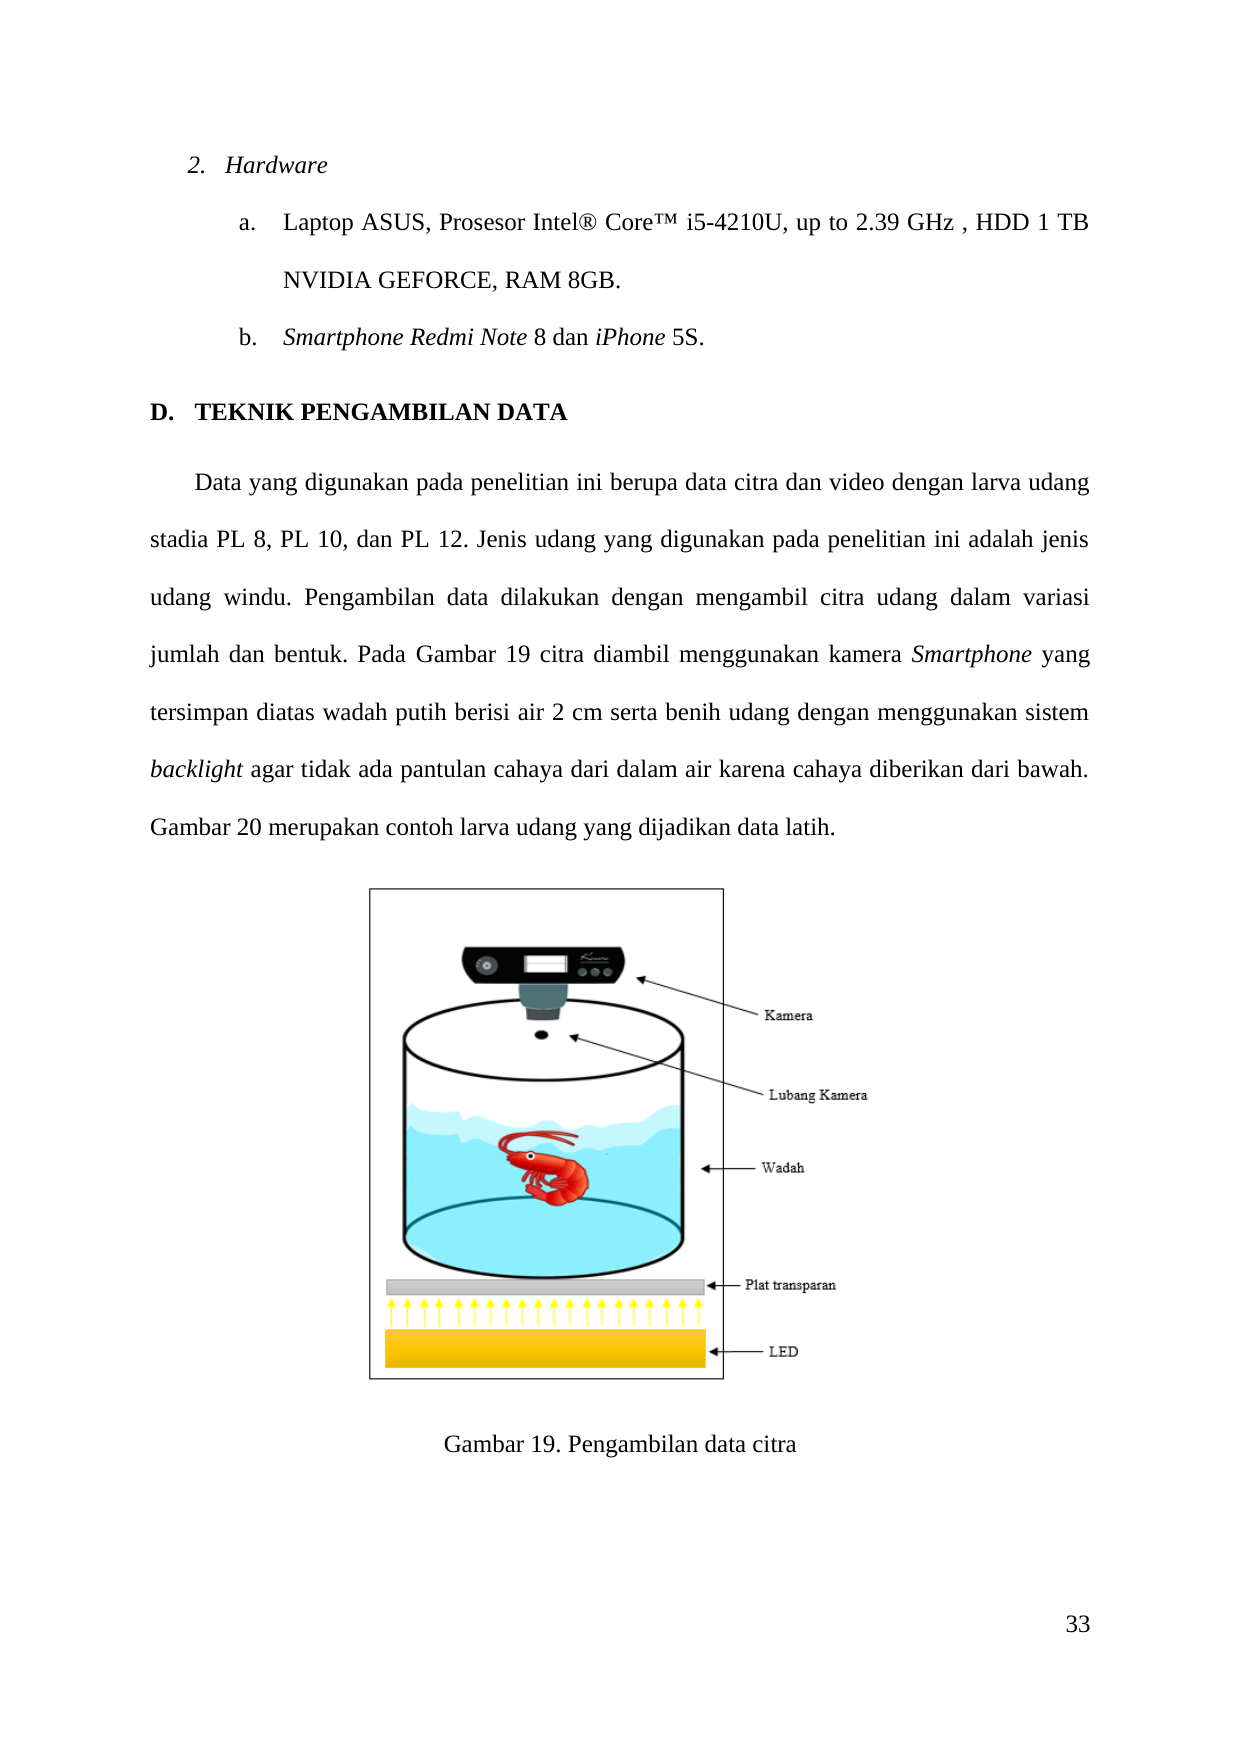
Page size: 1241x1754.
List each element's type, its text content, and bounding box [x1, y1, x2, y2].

list Smartphone Redmi Note 8 dan iPhone 5S. [239, 322, 1090, 351]
list Laptop ASUS, Prosesor Intel® Core™ i5-4210U, up to 2.39 GHz , HDD 1 TB NVIDIA GEFORCE, RAM 8GB. [239, 207, 1090, 294]
list Hardware [187, 150, 1090, 179]
subtitle Teknik Pengambilan Data [150, 397, 1090, 425]
text Gambar 19. Pengambilan data citra [150, 1429, 1090, 1458]
picture [367, 885, 873, 1384]
text Data yang digunakan pada penelitian ini berupa data citra dan video dengan larva udang stadia PL 8, PL 10, dan PL 12. Jenis udang yang digunakan pada penelitian ini adalah jenis udang windu. Pengambilan data dilakukan dengan mengambil citra udang dalam variasi jumlah dan bentuk. Pada Gambar 19 citra diambil menggunakan kamera Smartphone yang tersimpan diatas wadah putih berisi air 2 cm serta benih udang dengan menggunakan sistem backlight agar tidak ada pantulan cahaya dari dalam air karena cahaya diberikan dari bawah. Gambar 20 merupakan contoh larva udang yang dijadikan data latih. [150, 467, 1090, 840]
